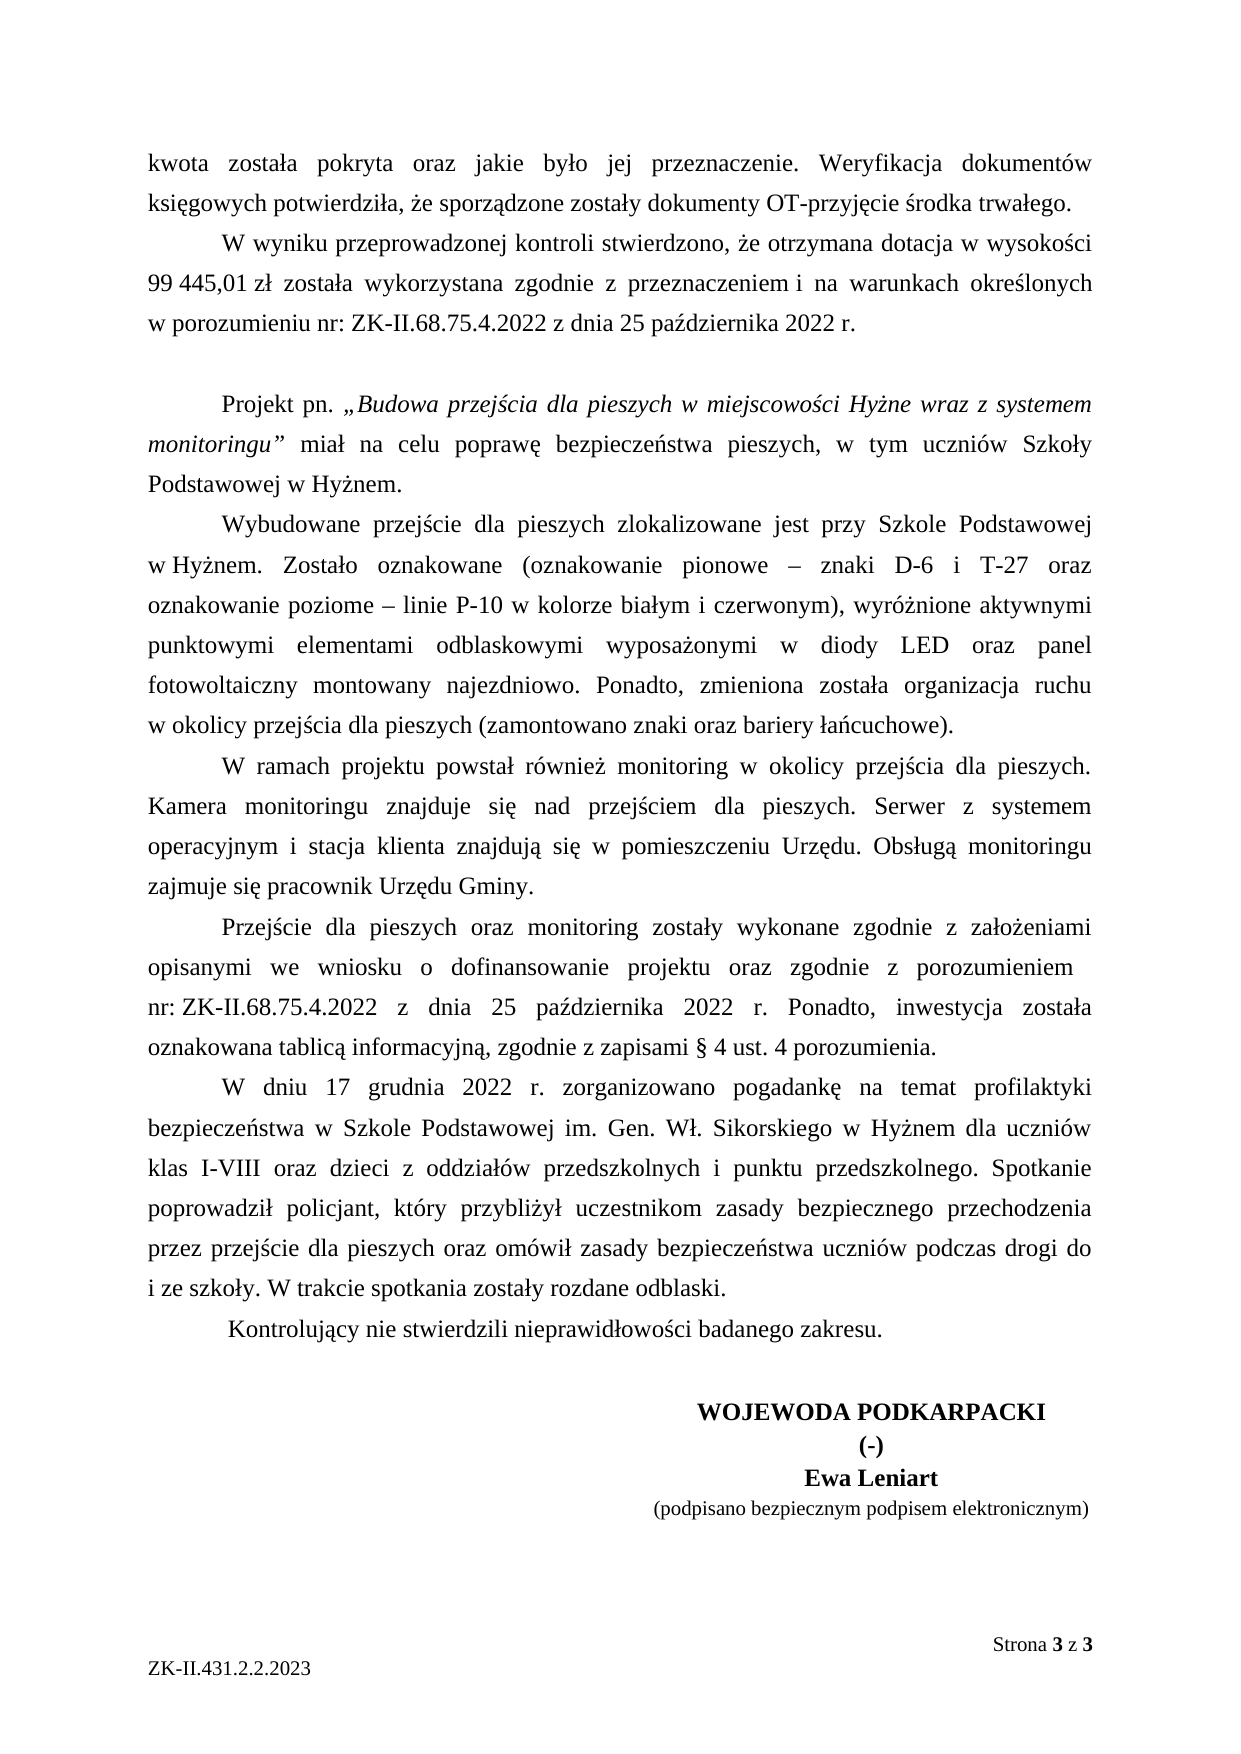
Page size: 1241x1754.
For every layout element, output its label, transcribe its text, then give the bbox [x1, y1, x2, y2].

text Przejście dla pieszych oraz monitoring zostały wykonane zgodnie z założeniami opisanymi we wniosku o dofinansowanie projektu oraz zgodnie z porozumieniem nr: ZK-II.68.75.4.2022 z dnia 25 października 2022 r. Ponadto, inwestycja została oznakowana tablicą informacyjną, zgodnie z zapisami § 4 ust. 4 porozumienia. [148, 912, 1093, 1061]
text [148, 148, 1093, 217]
text W ramach projektu powstał również monitoring w okolicy przejścia dla pieszych. Kamera monitoringu znajduje się nad przejściem dla pieszych. Serwer z systemem operacyjnym i stacja klienta znajdują się w pomieszczeniu Urzędu. Obsługą monitoringu zajmuje się pracownik Urzędu Gminy. [148, 751, 1093, 900]
text WOJEWODA PODKARPACKI [650, 1397, 1093, 1426]
text (podpisano bezpiecznym podpisem elektronicznym) [650, 1496, 1093, 1520]
text W dniu 17 grudnia 2022 r. zorganizowano pogadankę na temat profilaktyki bezpieczeństwa w Szkole Podstawowej im. Gen. Wł. Sikorskiego w Hyżnem dla uczniów klas I-VIII oraz dzieci z oddziałów przedszkolnych i punktu przedszkolnego. Spotkanie poprowadził policjant, który przybliżył uczestnikom zasady bezpiecznego przechodzenia przez przejście dla pieszych oraz omówił zasady bezpieczeństwa uczniów podczas drogi do i ze szkoły. W trakcie spotkania zostały rozdane odblaski. [148, 1072, 1093, 1302]
text Projekt pn. „Budowa przejścia dla pieszych w miejscowości Hyżne wraz z systemem monitoringu” miał na celu poprawę bezpieczeństwa pieszych, w tym uczniów Szkoły Podstawowej w Hyżnem. [148, 389, 1093, 498]
text W wyniku przeprowadzonej kontroli stwierdzono, że otrzymana dotacja w wysokości 99 445,01 zł została wykorzystana zgodnie z przeznaczeniem i na warunkach określonych w porozumieniu nr: ZK-II.68.75.4.2022 z dnia 25 października 2022 r. [148, 228, 1093, 337]
text (-) [650, 1430, 1093, 1459]
text Wybudowane przejście dla pieszych zlokalizowane jest przy Szkole Podstawowej w Hyżnem. Zostało oznakowane (oznakowanie pionowe – znaki D-6 i T-27 oraz oznakowanie poziome – linie P-10 w kolorze białym i czerwonym), wyróżnione aktywnymi punktowymi elementami odblaskowymi wyposażonymi w diody LED oraz panel fotowoltaiczny montowany najezdniowo. Ponadto, zmieniona została organizacja ruchu w okolicy przejścia dla pieszych (zamontowano znaki oraz bariery łańcuchowe). [148, 509, 1093, 739]
text Kontrolujący nie stwierdzili nieprawidłowości badanego zakresu. [148, 1314, 1093, 1342]
text Ewa Leniart [650, 1463, 1093, 1492]
